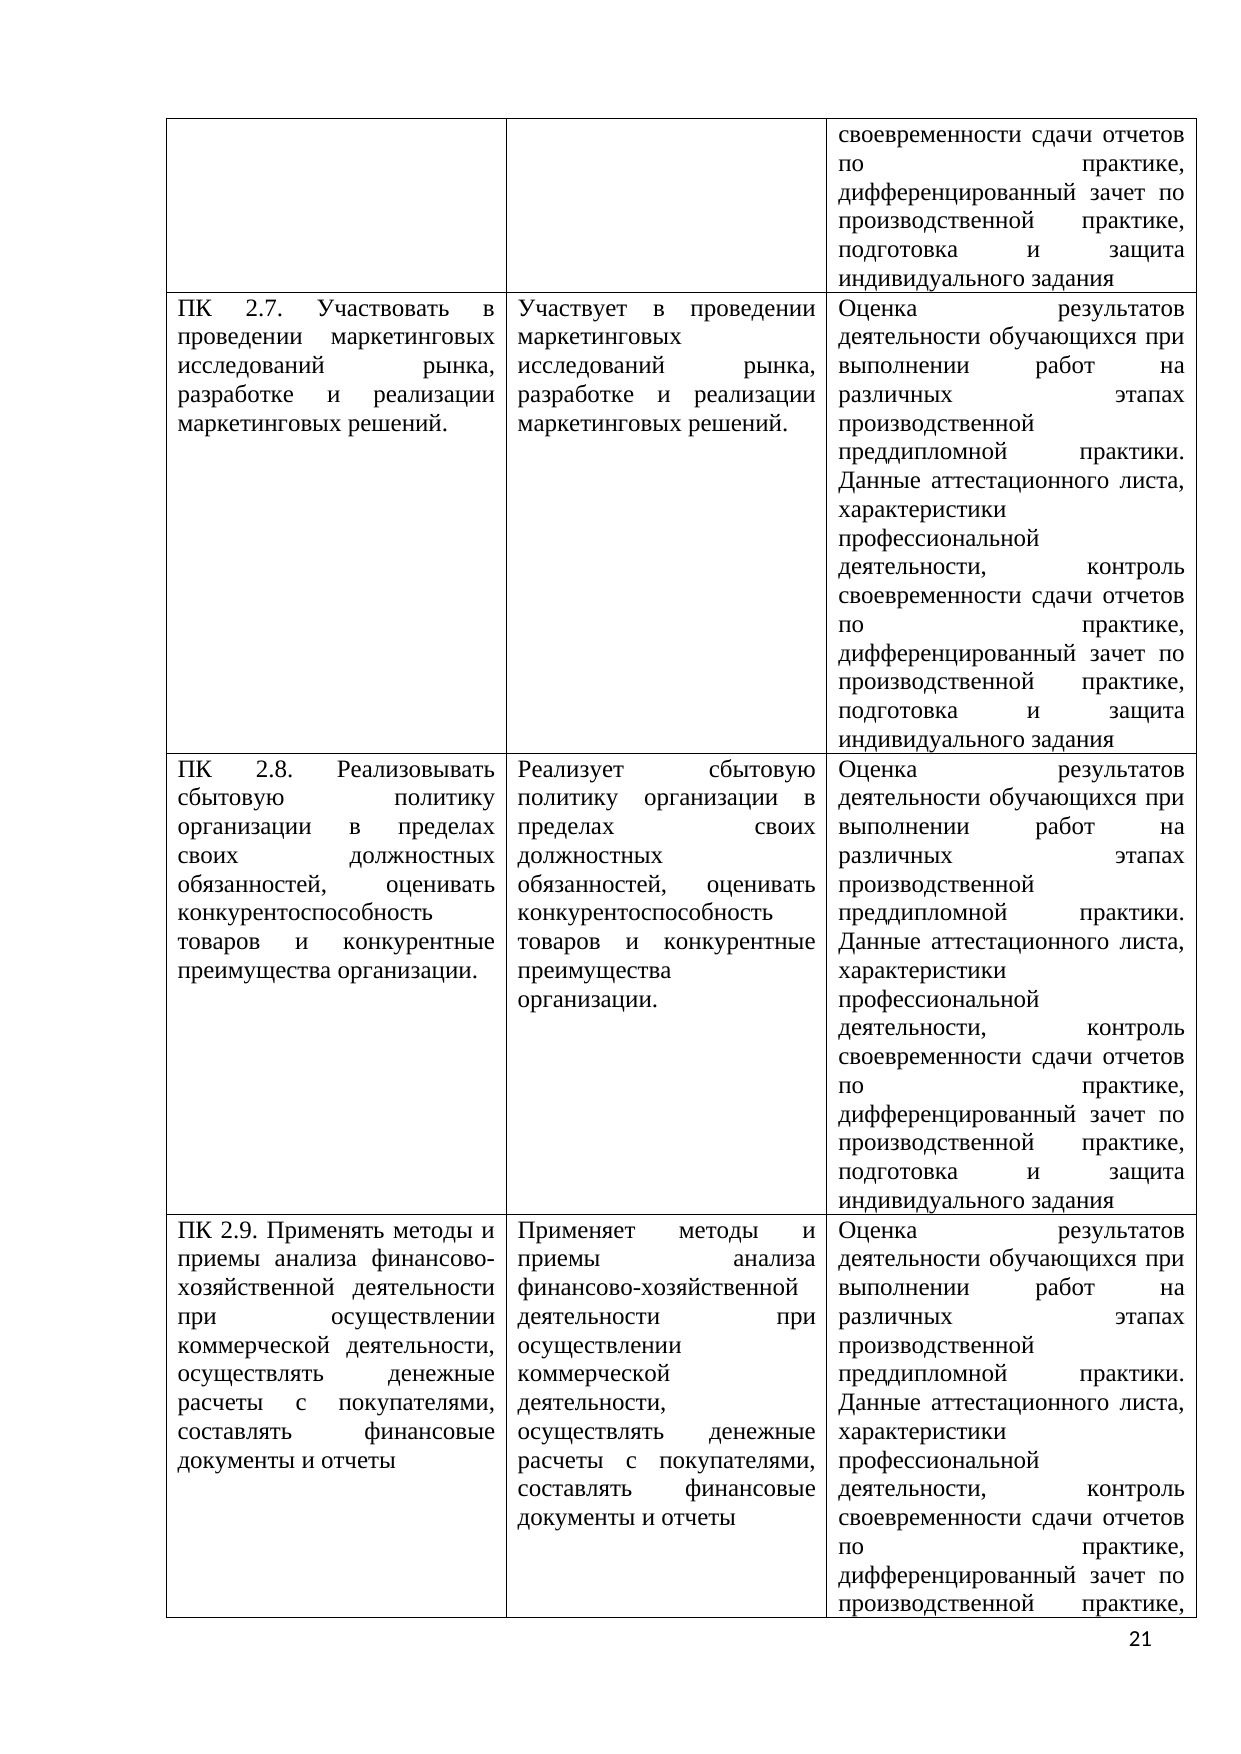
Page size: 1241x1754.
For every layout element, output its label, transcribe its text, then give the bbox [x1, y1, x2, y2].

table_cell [507, 1215, 826, 1617]
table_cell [827, 1215, 1196, 1617]
table_cell Реализует сбытовую политику организации в пределах своих должностных обязанностей, оценивать конкурентоспособность товаров и конкурентные преимущества организации. [507, 754, 826, 1214]
table_cell Участвует в проведении маркетинговых исследований рынка, разработке и реализации маркетинговых решений. [507, 293, 826, 753]
table_cell ПК 2.8. Реализовывать сбытовую политику организации в пределах своих должностных обязанностей, оценивать конкурентоспособность товаров и конкурентные преимущества организации. [167, 754, 506, 1214]
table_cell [507, 119, 826, 292]
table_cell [827, 119, 1196, 292]
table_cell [167, 1215, 506, 1617]
table_cell ПК 2.7. Участвовать в проведении маркетинговых исследований рынка, разработке и реализации маркетинговых решений. [167, 293, 506, 753]
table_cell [167, 119, 506, 292]
